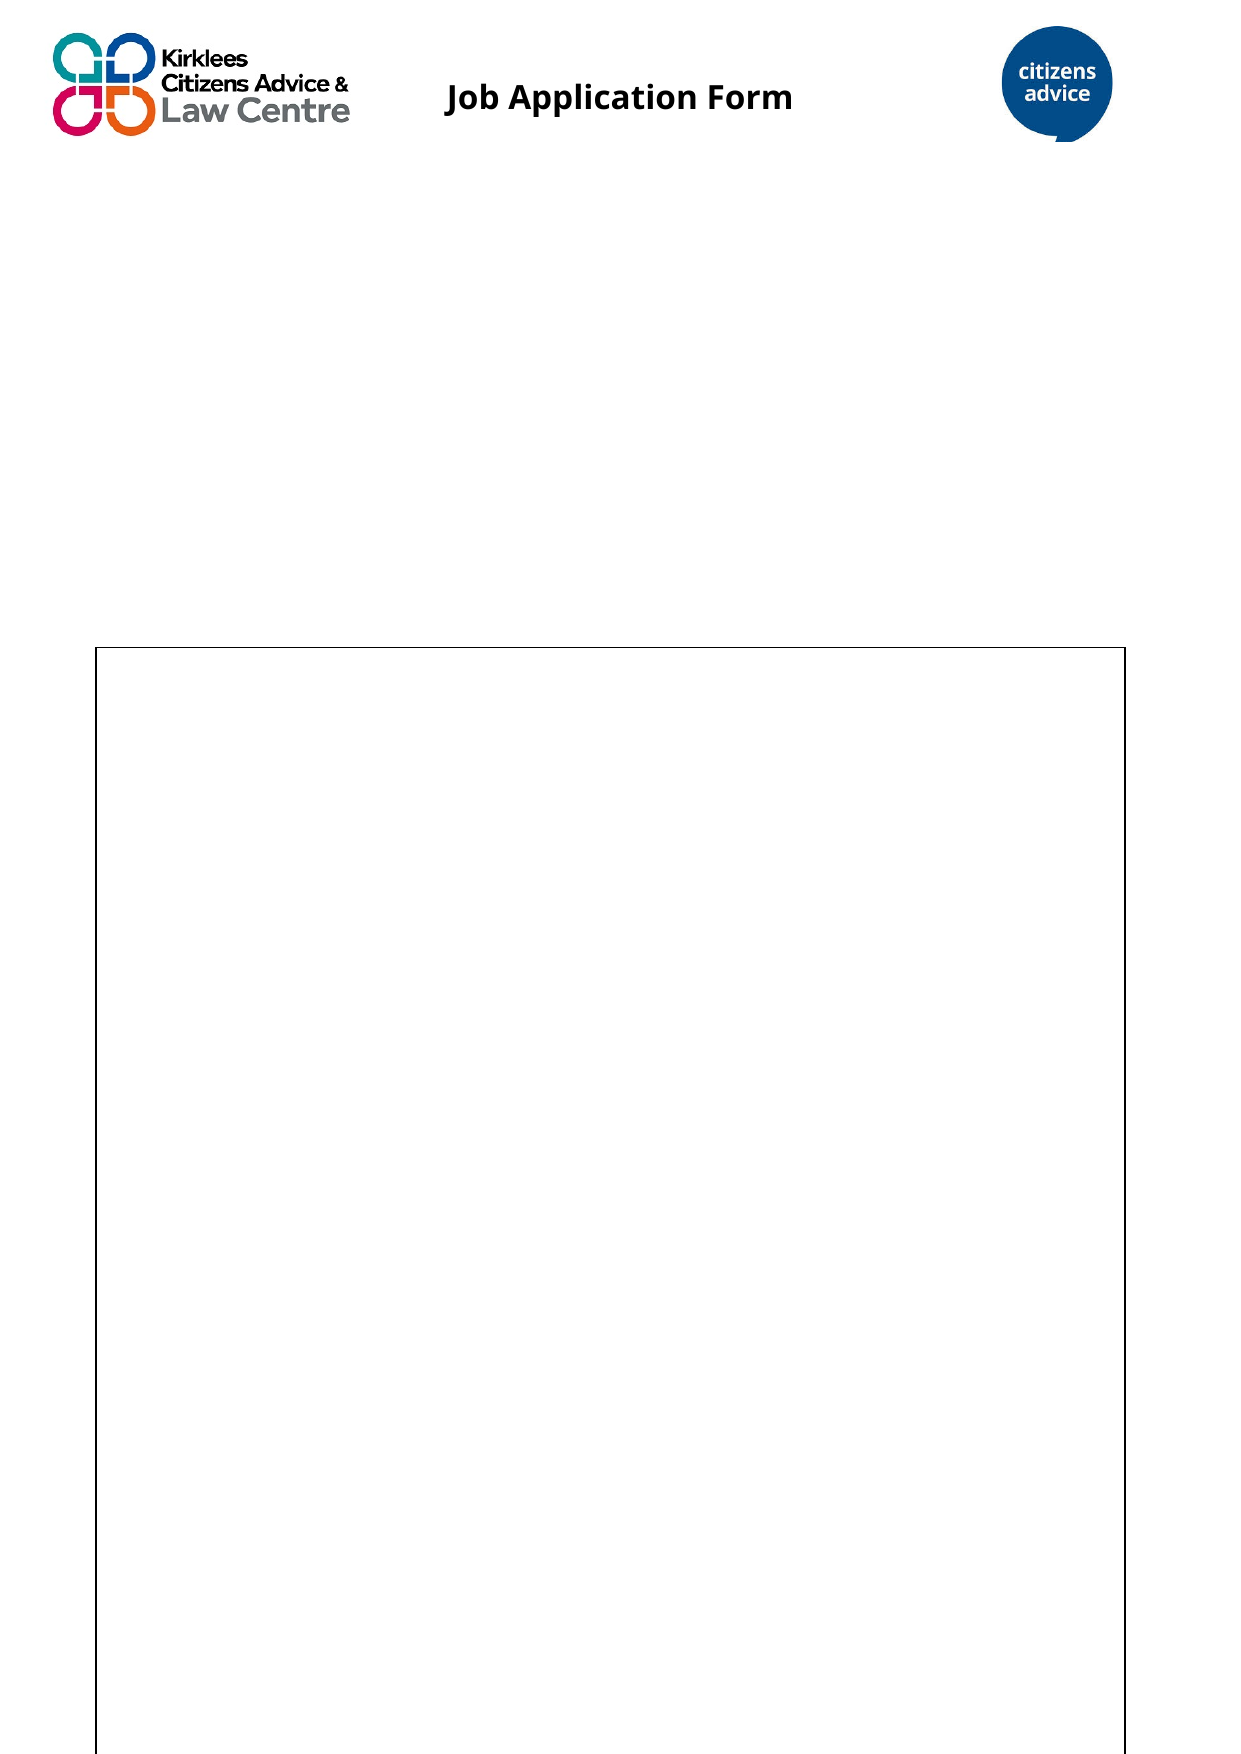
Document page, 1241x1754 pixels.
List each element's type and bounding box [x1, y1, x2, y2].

picture [968, 26, 1143, 142]
picture [43, 15, 356, 147]
